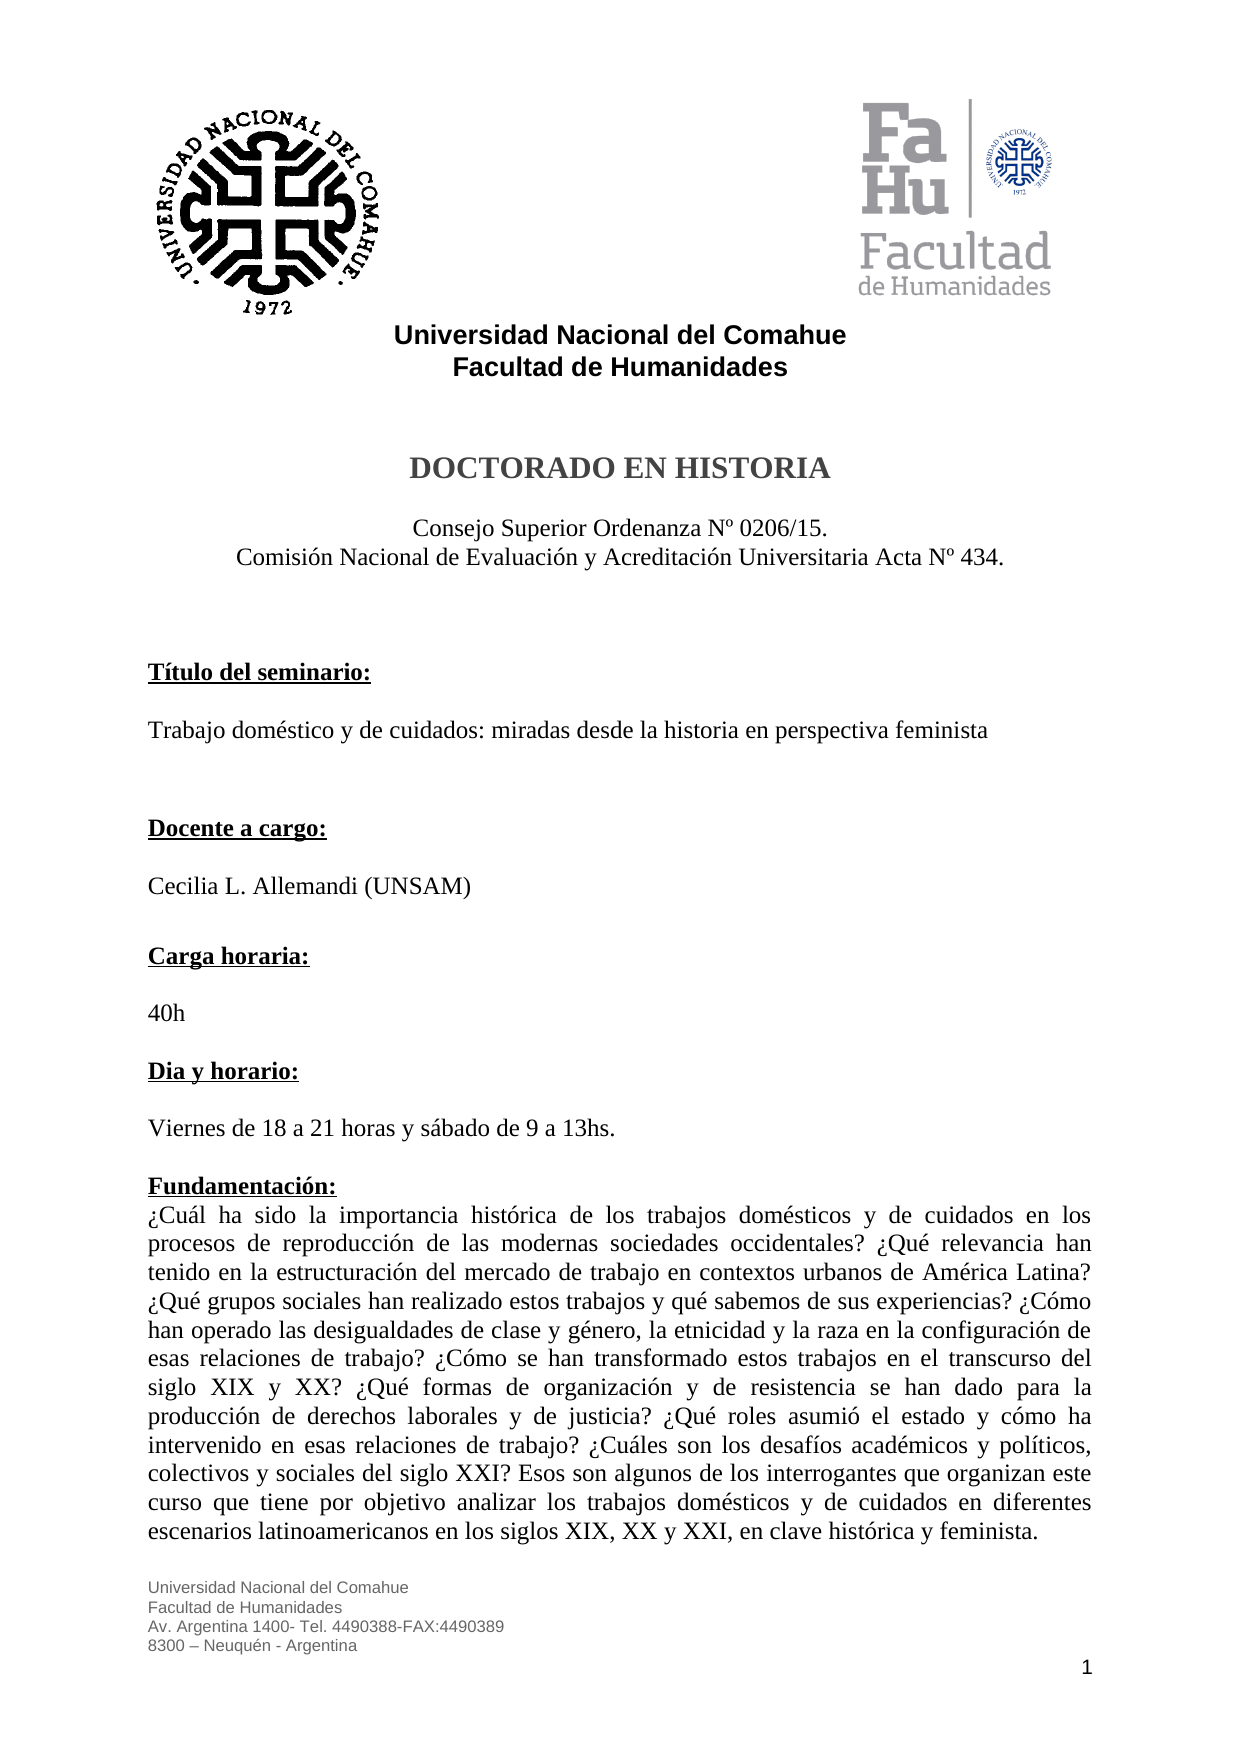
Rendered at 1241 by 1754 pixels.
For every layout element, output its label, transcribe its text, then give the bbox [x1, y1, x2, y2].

text Dia y horario: [148, 1056, 1093, 1085]
text Docente a cargo: [148, 813, 1093, 842]
text 40h [148, 998, 1093, 1027]
text Título del seminario: [148, 657, 1093, 686]
text Cecilia L. Allemandi (UNSAM) [148, 871, 1093, 900]
text ¿Cuál ha sido la importancia histórica de los trabajos domésticos y de cuidados en los procesos de reproducción de las modernas sociedades occidentales? ¿Qué relevancia han tenido en la estructuración del mercado de trabajo en contextos urbanos de América Latina? ¿Qué grupos sociales han realizado estos trabajos y qué sabemos de sus experiencias? ¿Cómo han operado las desigualdades de clase y género, la etnicidad y la raza en la configuración de esas relaciones de trabajo? ¿Cómo se han transformado estos trabajos en el transcurso del siglo XIX y XX? ¿Qué formas de organización y de resistencia se han dado para la producción de derechos laborales y de justicia? ¿Qué roles asumió el estado y cómo ha intervenido en esas relaciones de trabajo? ¿Cuáles son los desafíos académicos y políticos, colectivos y sociales del siglo XXI? Esos son algunos de los interrogantes que organizan este curso que tiene por objetivo analizar los trabajos domésticos y de cuidados en diferentes escenarios latinoamericanos en los siglos XIX, XX y XXI, en clave histórica y feminista. [148, 1200, 1093, 1545]
picture [147, 104, 388, 320]
text Carga horaria: [148, 941, 1093, 970]
text Fundamentación: [148, 1171, 1093, 1200]
picture [832, 75, 1079, 320]
text Consejo Superior Ordenanza Nº 0206/15. [148, 513, 1093, 542]
text Trabajo doméstico y de cuidados: miradas desde la historia en perspectiva feminista [148, 715, 1093, 743]
text DOCTORADO EN HISTORIA [148, 449, 1093, 485]
text Comisión Nacional de Evaluación y Acreditación Universitaria Acta Nº 434. [148, 542, 1093, 571]
text Viernes de 18 a 21 horas y sábado de 9 a 13hs. [148, 1113, 1093, 1142]
